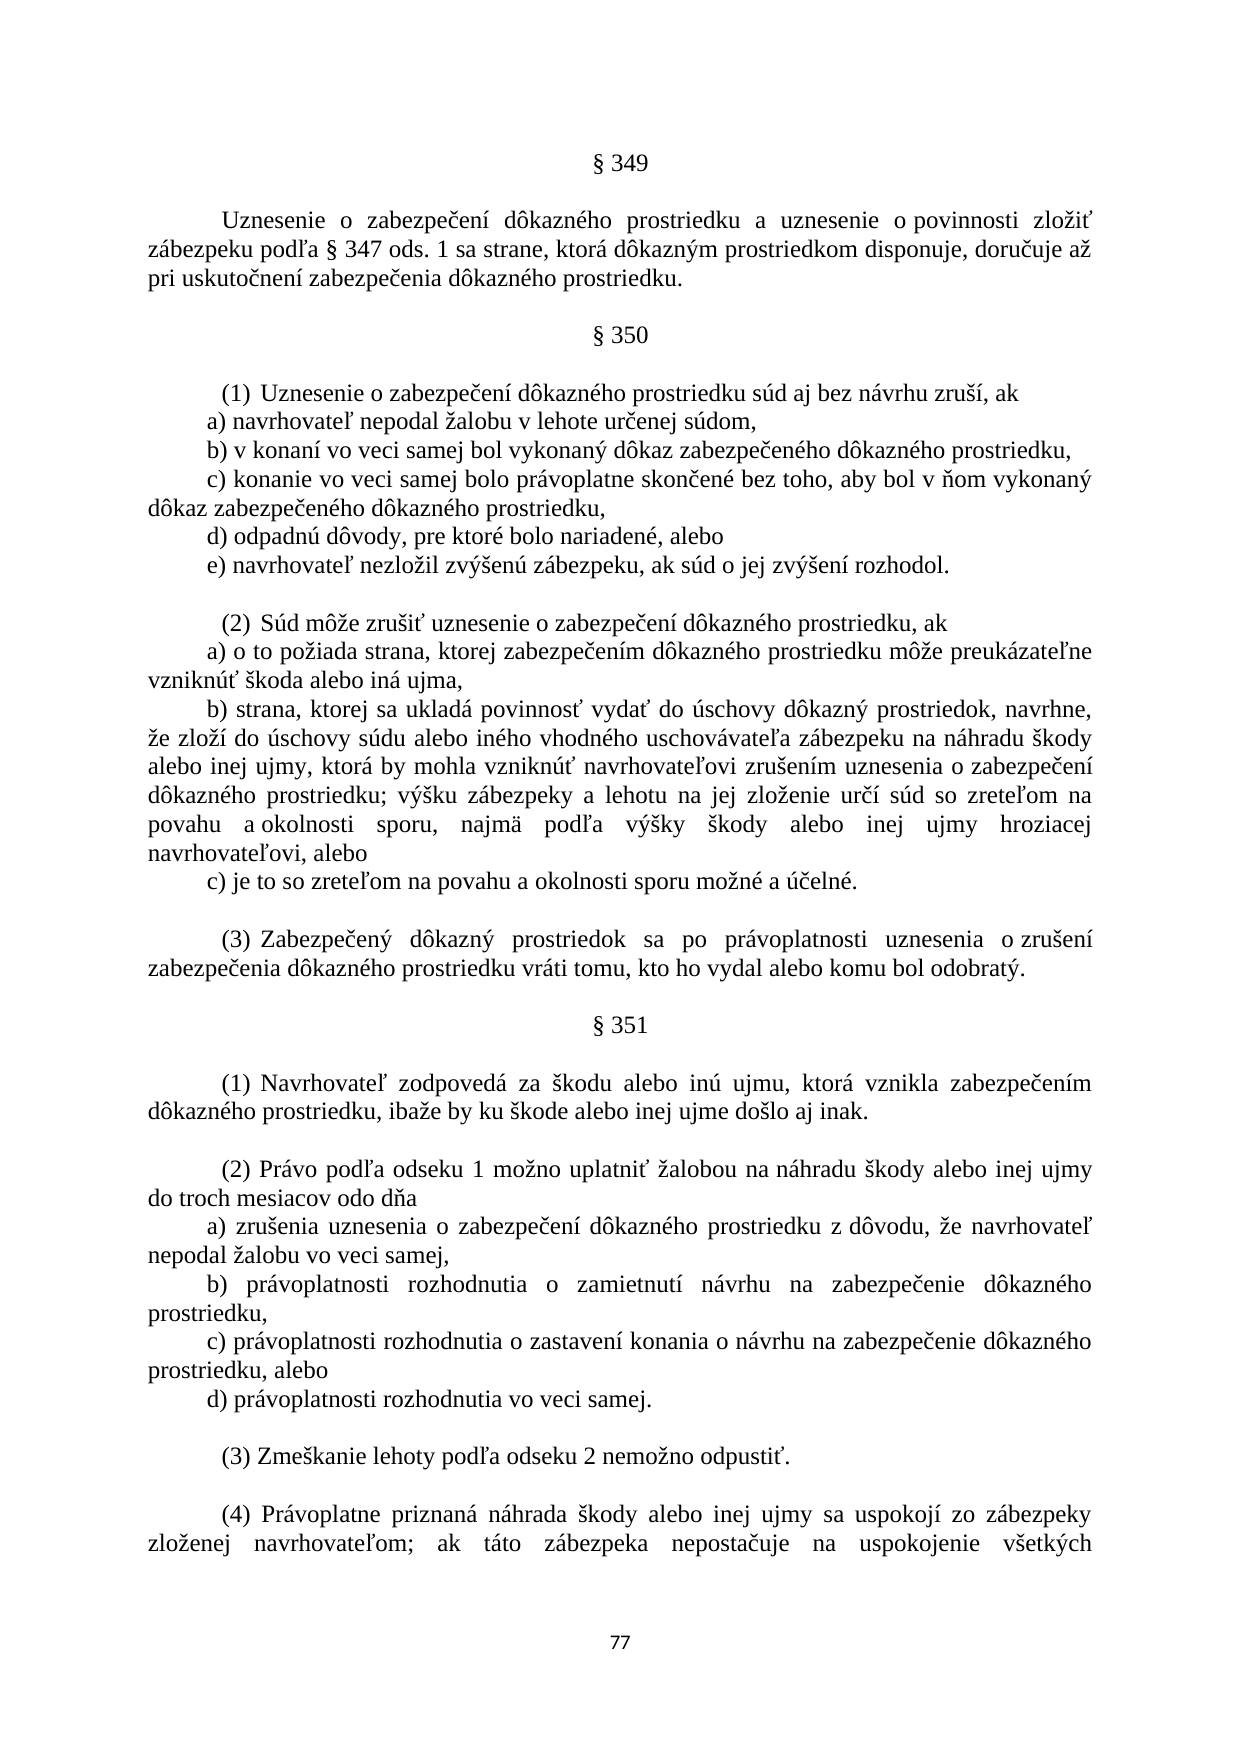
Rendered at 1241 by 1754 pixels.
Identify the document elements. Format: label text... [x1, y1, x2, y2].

text (3) Zmeškanie lehoty podľa odseku 2 nemožno odpustiť. [148, 1441, 1093, 1470]
text (2) Právo podľa odseku 1 možno uplatniť žalobou na náhradu škody alebo inej ujmy do troch mesiacov odo dňa [148, 1154, 1093, 1211]
list Zabezpečený dôkazný prostriedok sa po právoplatnosti uznesenia o zrušení zabezpečenia dôkazného prostriedku vráti tomu, kto ho vydal alebo komu bol odobratý. [148, 924, 1093, 981]
text a) o to požiada strana, ktorej zabezpečením dôkazného prostriedku môže preukázateľne vzniknúť škoda alebo iná ujma, [148, 636, 1093, 694]
list Súd môže zrušiť uznesenie o zabezpečení dôkazného prostriedku, ak [148, 608, 1093, 636]
text c) konanie vo veci samej bolo právoplatne skončené bez toho, aby bol v ňom vykonaný dôkaz zabezpečeného dôkazného prostriedku, [148, 464, 1093, 521]
text a) zrušenia uznesenia o zabezpečení dôkazného prostriedku z dôvodu, že navrhovateľ nepodal žalobu vo veci samej, [148, 1211, 1093, 1269]
text b) v konaní vo veci samej bol vykonaný dôkaz zabezpečeného dôkazného prostriedku, [148, 435, 1093, 464]
text Uznesenie o zabezpečení dôkazného prostriedku a uznesenie o povinnosti zložiť zábezpeku podľa § 347 ods. 1 sa strane, ktorá dôkazným prostriedkom disponuje, doručuje až pri uskutočnení zabezpečenia dôkazného prostriedku. [148, 205, 1093, 291]
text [148, 1499, 1093, 1556]
text a) navrhovateľ nepodal žalobu v lehote určenej súdom, [148, 406, 1093, 435]
text c) je to so zreteľom na povahu a okolnosti sporu možné a účelné. [148, 866, 1093, 895]
text d) odpadnú dôvody, pre ktoré bolo nariadené, alebo [148, 521, 1093, 550]
text b) právoplatnosti rozhodnutia o zamietnutí návrhu na zabezpečenie dôkazného prostriedku, [148, 1269, 1093, 1326]
text b) strana, ktorej sa ukladá povinnosť vydať do úschovy dôkazný prostriedok, navrhne, že zloží do úschovy súdu alebo iného vhodného uschovávateľa zábezpeku na náhradu škody alebo inej ujmy, ktorá by mohla vzniknúť navrhovateľovi zrušením uznesenia o zabezpečení dôkazného prostriedku; výšku zábezpeky a lehotu na jej zloženie určí súd so zreteľom na povahu a okolnosti sporu, najmä podľa výšky škody alebo inej ujmy hroziacej navrhovateľovi, alebo [148, 694, 1093, 866]
text c) právoplatnosti rozhodnutia o zastavení konania o návrhu na zabezpečenie dôkazného prostriedku, alebo [148, 1326, 1093, 1384]
text § 349 [148, 148, 1093, 176]
text e) navrhovateľ nezložil zvýšenú zábezpeku, ak súd o jej zvýšení rozhodol. [148, 550, 1093, 579]
text d) právoplatnosti rozhodnutia vo veci samej. [148, 1384, 1093, 1413]
list Navrhovateľ zodpovedá za škodu alebo inú ujmu, ktorá vznikla zabezpečením dôkazného prostriedku, ibaže by ku škode alebo inej ujme došlo aj inak. [148, 1068, 1093, 1125]
text § 351 [148, 1010, 1093, 1039]
list Uznesenie o zabezpečení dôkazného prostriedku súd aj bez návrhu zruší, ak [148, 378, 1093, 406]
text § 350 [148, 320, 1093, 349]
